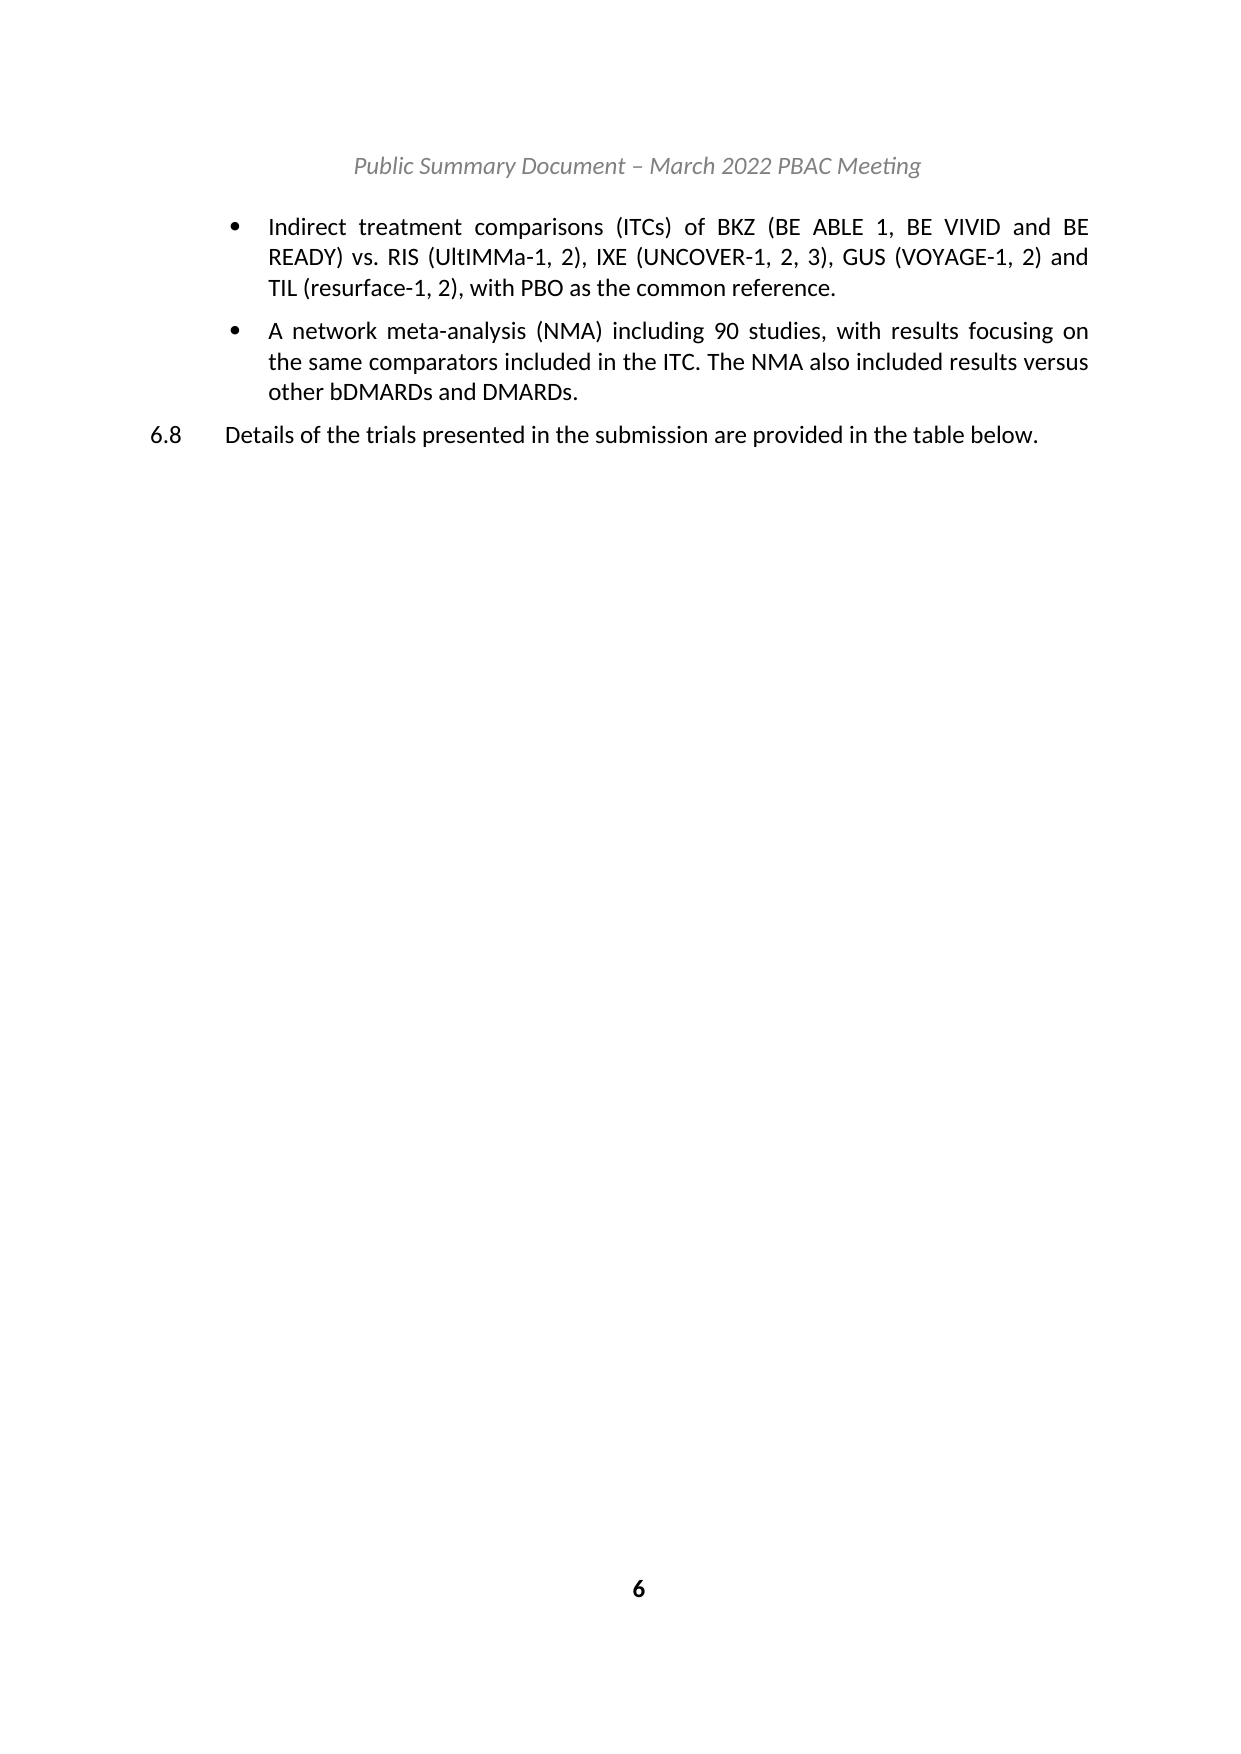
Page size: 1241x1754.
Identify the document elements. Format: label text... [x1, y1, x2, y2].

text Details of the trials presented in the submission are provided in the table below. [150, 419, 1090, 450]
list Indirect treatment comparisons (ITCs) of BKZ (BE ABLE 1, BE VIVID and BE READY) vs. RIS (UltIMMa-1, 2), IXE (UNCOVER-1, 2, 3), GUS (VOYAGE-1, 2) and TIL (resurface-1, 2), with PBO as the common reference. [231, 211, 1090, 303]
list A network meta-analysis (NMA) including 90 studies, with results focusing on the same comparators included in the ITC. The NMA also included results versus other bDMARDs and DMARDs. [231, 315, 1090, 407]
